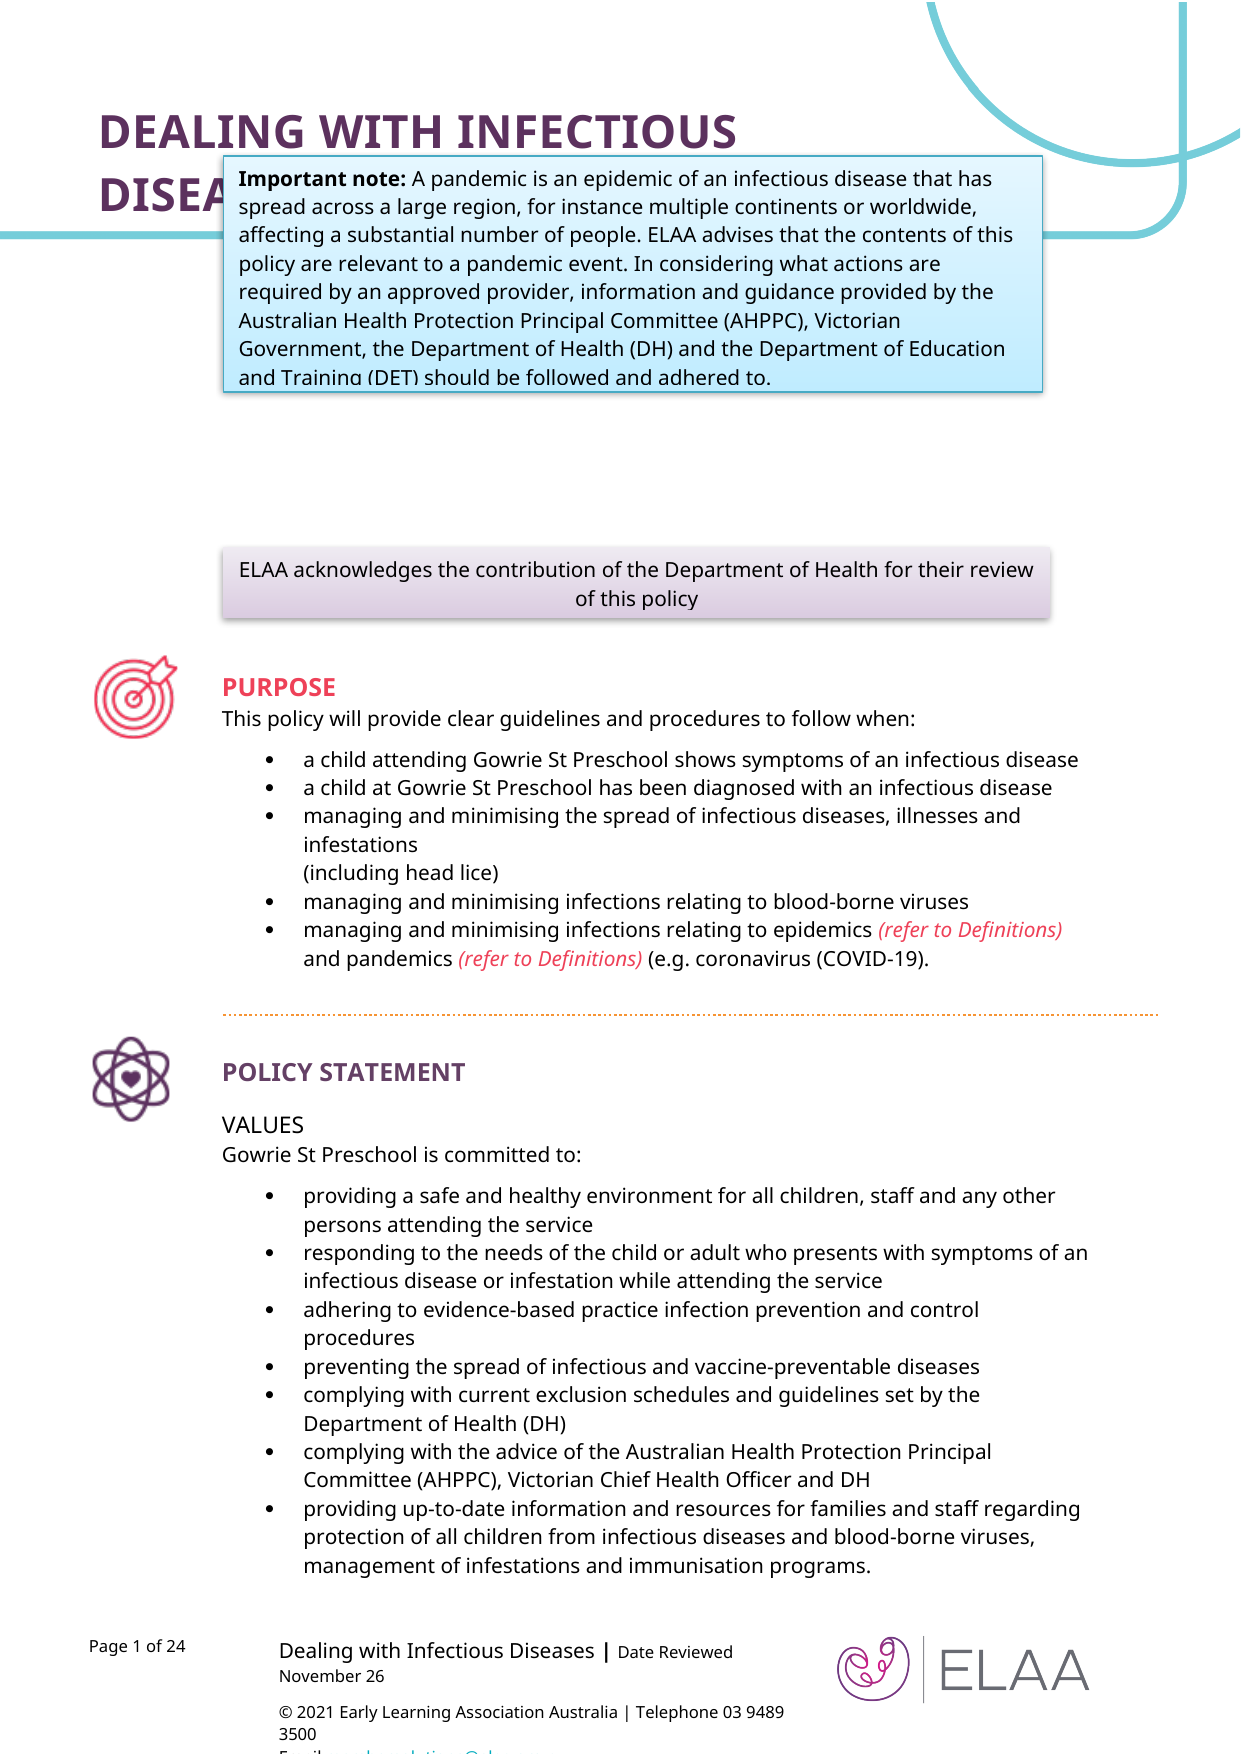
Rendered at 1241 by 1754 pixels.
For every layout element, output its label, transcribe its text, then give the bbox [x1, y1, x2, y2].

text complying with the advice of the Australian Health Protection Principal Committee (AHPPC), Victorian Chief Health Officer and DH [266, 1437, 1093, 1494]
list (including head lice) [303, 858, 1093, 887]
text providing a safe and healthy environment for all children, staff and any other persons attending the service [266, 1181, 1093, 1238]
text complying with current exclusion schedules and guidelines set by the Department of Health (DH) [266, 1380, 1093, 1437]
text managing and minimising infections relating to blood-borne viruses [266, 887, 1093, 915]
text managing and minimising the spread of infectious diseases, illnesses and infestations [266, 802, 1093, 858]
picture [85, 646, 177, 744]
text providing up-to-date information and resources for families and staff regarding protection of all children from infectious diseases and blood-borne viruses, management of infestations and immunisation programs. [266, 1494, 1093, 1579]
text is committed to: [222, 1140, 1093, 1169]
text Purpose [222, 670, 1093, 704]
subtitle Values [222, 1109, 1093, 1140]
text Policy Statement [222, 1054, 1093, 1088]
text responding to the needs of the child or adult who presents with symptoms of an infectious disease or infestation while attending the service [266, 1238, 1093, 1295]
text This policy will provide clear guidelines and procedures to follow when: [222, 704, 1093, 732]
picture [83, 1026, 178, 1127]
text preventing the spread of infectious and vaccine-preventable diseases [266, 1352, 1093, 1380]
text a child attending shows symptoms of an infectious disease [266, 745, 1093, 773]
picture [0, 2, 1241, 261]
text a child at has been diagnosed with an infectious disease [266, 773, 1093, 802]
picture [832, 1633, 1093, 1721]
text managing and minimising infections relating to epidemics (refer to Definitions) and pandemics (refer to Definitions) (e.g. coronavirus (COVID-19). [266, 915, 1093, 972]
text adhering to evidence-based practice infection prevention and control procedures [266, 1295, 1093, 1352]
